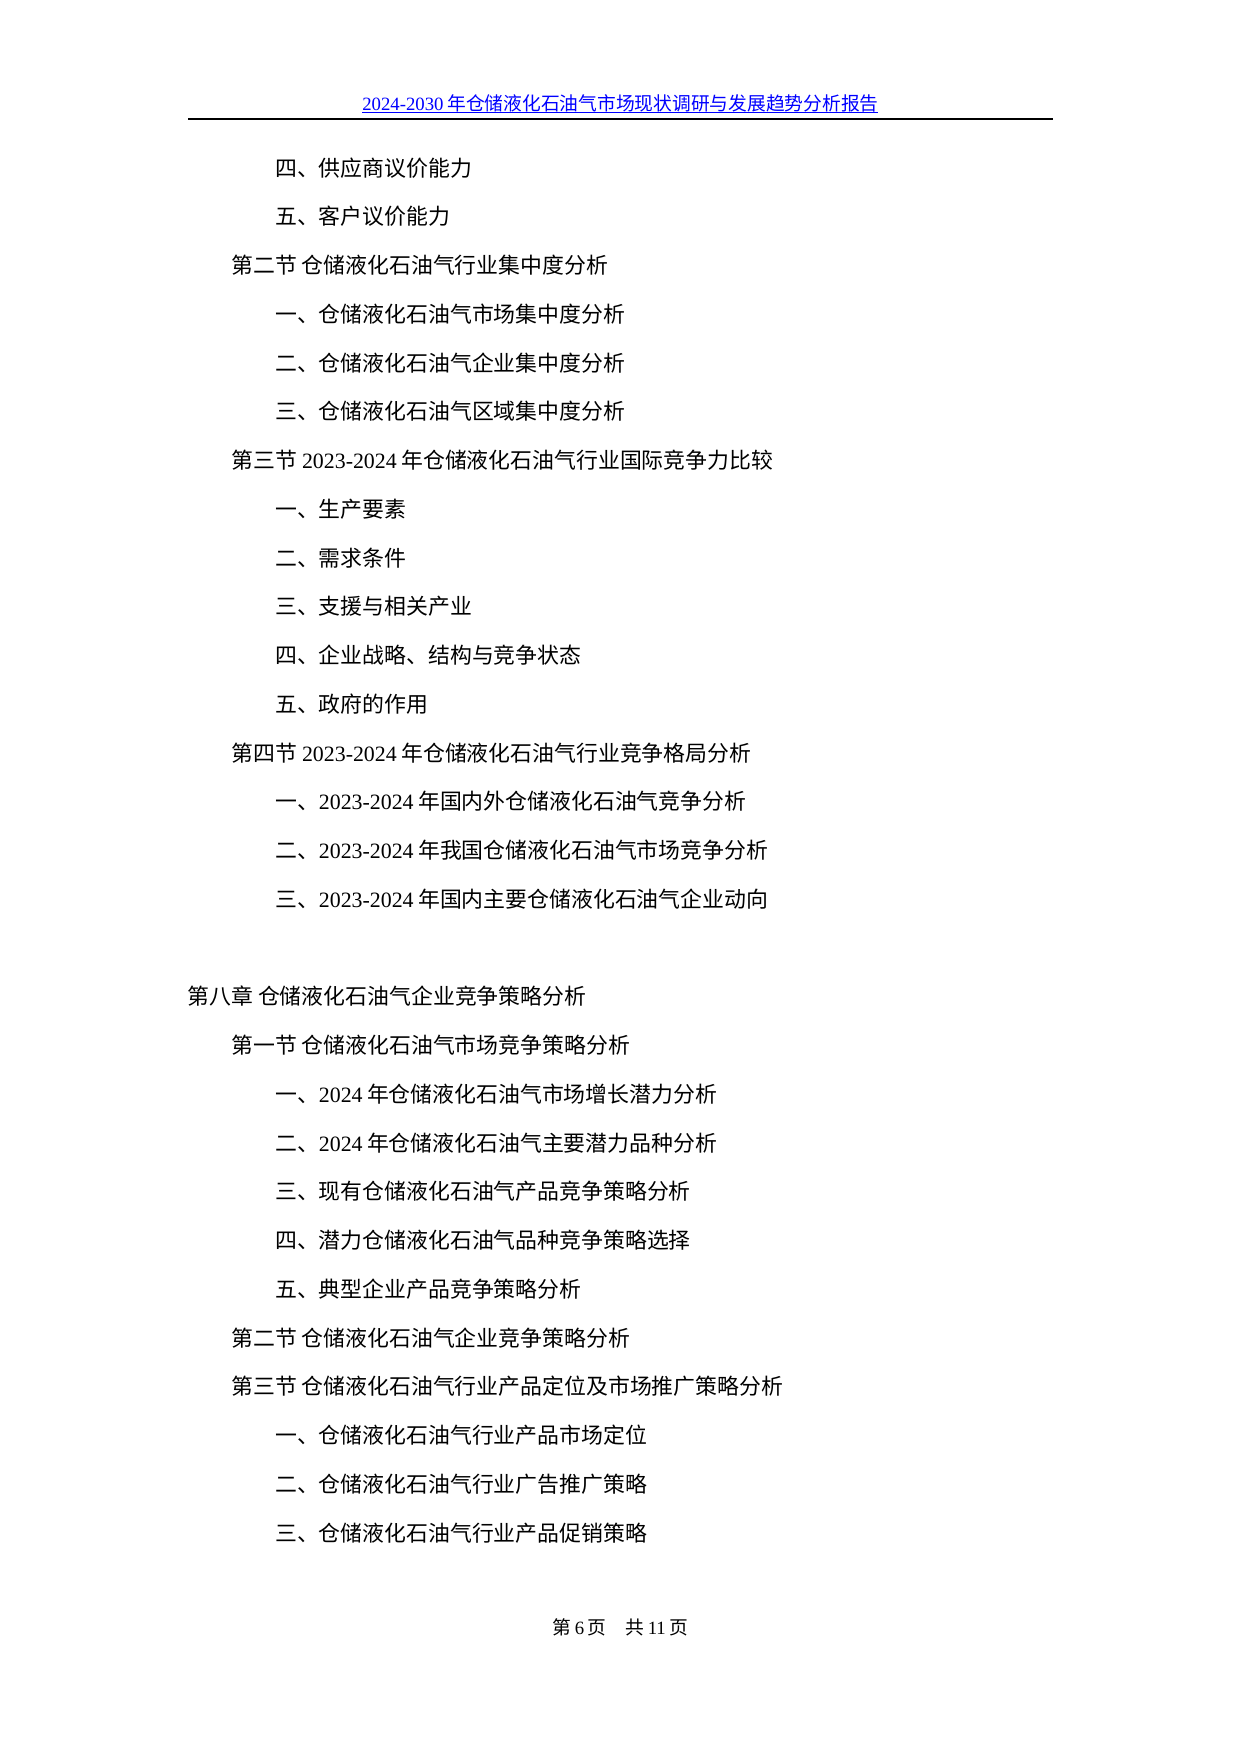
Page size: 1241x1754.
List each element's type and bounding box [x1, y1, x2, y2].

text [187, 150, 1053, 1548]
